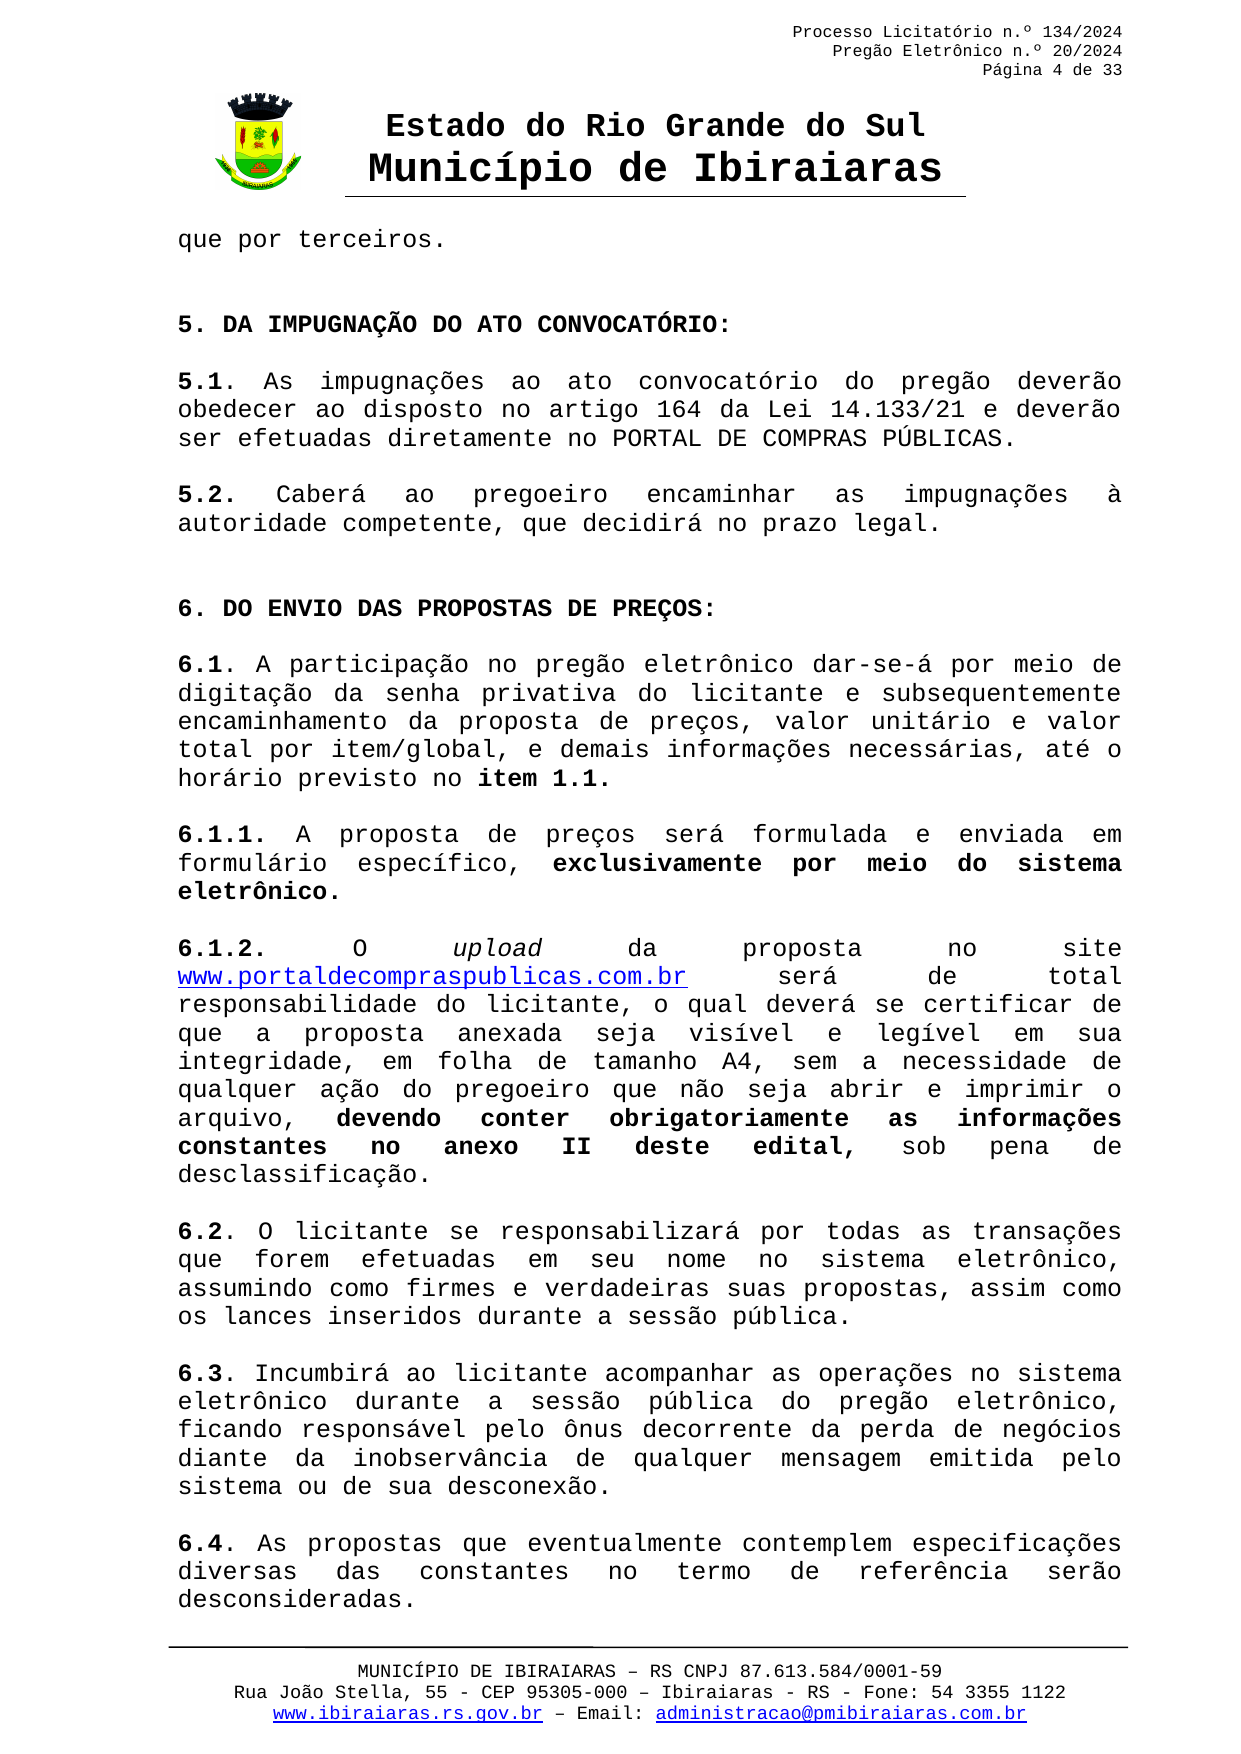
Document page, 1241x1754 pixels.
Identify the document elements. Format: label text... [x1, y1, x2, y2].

text 6.1. A participação no pregão eletrônico dar-se-á por meio de digitação da senha privativa do licitante e subsequentemente encaminhamento da proposta de preços, valor unitário e valor total por item/global, e demais informações necessárias, até o horário previsto no item 1.1. [177, 652, 1122, 793]
text 6.1.2. O upload da proposta no site www.portaldecompraspublicas.com.br será de total responsabilidade do licitante, o qual deverá se certificar de que a proposta anexada seja visível e legível em sua integridade, em folha de tamanho A4, sem a necessidade de qualquer ação do pregoeiro que não seja abrir e imprimir o arquivo, devendo conter obrigatoriamente as informações constantes no anexo II deste edital, sob pena de desclassificação. [177, 935, 1122, 1190]
picture [215, 93, 302, 190]
text 5.1. As impugnações ao ato convocatório do pregão deverão obedecer ao disposto no artigo 164 da Lei 14.133/21 e deverão ser efetuadas diretamente no PORTAL DE COMPRAS PÚBLICAS. [177, 368, 1122, 453]
text 6. DO ENVIO DAS PROPOSTAS DE PREÇOS: [177, 595, 1122, 623]
text 6.2. O licitante se responsabilizará por todas as transações que forem efetuadas em seu nome no sistema eletrônico, assumindo como firmes e verdadeiras suas propostas, assim como os lances inseridos durante a sessão pública. [177, 1218, 1122, 1332]
text 5. DA IMPUGNAÇÃO DO ATO CONVOCATÓRIO: [177, 312, 1122, 340]
text 6.4. As propostas que eventualmente contemplem especificações diversas das constantes no termo de referência serão desconsideradas. [177, 1530, 1122, 1615]
text 5.2. Caberá ao pregoeiro encaminhar as impugnações à autoridade competente, que decidirá no prazo legal. [177, 482, 1122, 538]
text 6.1.1. A proposta de preços será formulada e enviada em formulário específico, exclusivamente por meio do sistema eletrônico. [177, 822, 1122, 907]
text 6.3. Incumbirá ao licitante acompanhar as operações no sistema eletrônico durante a sessão pública do pregão eletrônico, ficando responsável pelo ônus decorrente da perda de negócios diante da inobservância de qualquer mensagem emitida pelo sistema ou de sua desconexão. [177, 1360, 1122, 1502]
